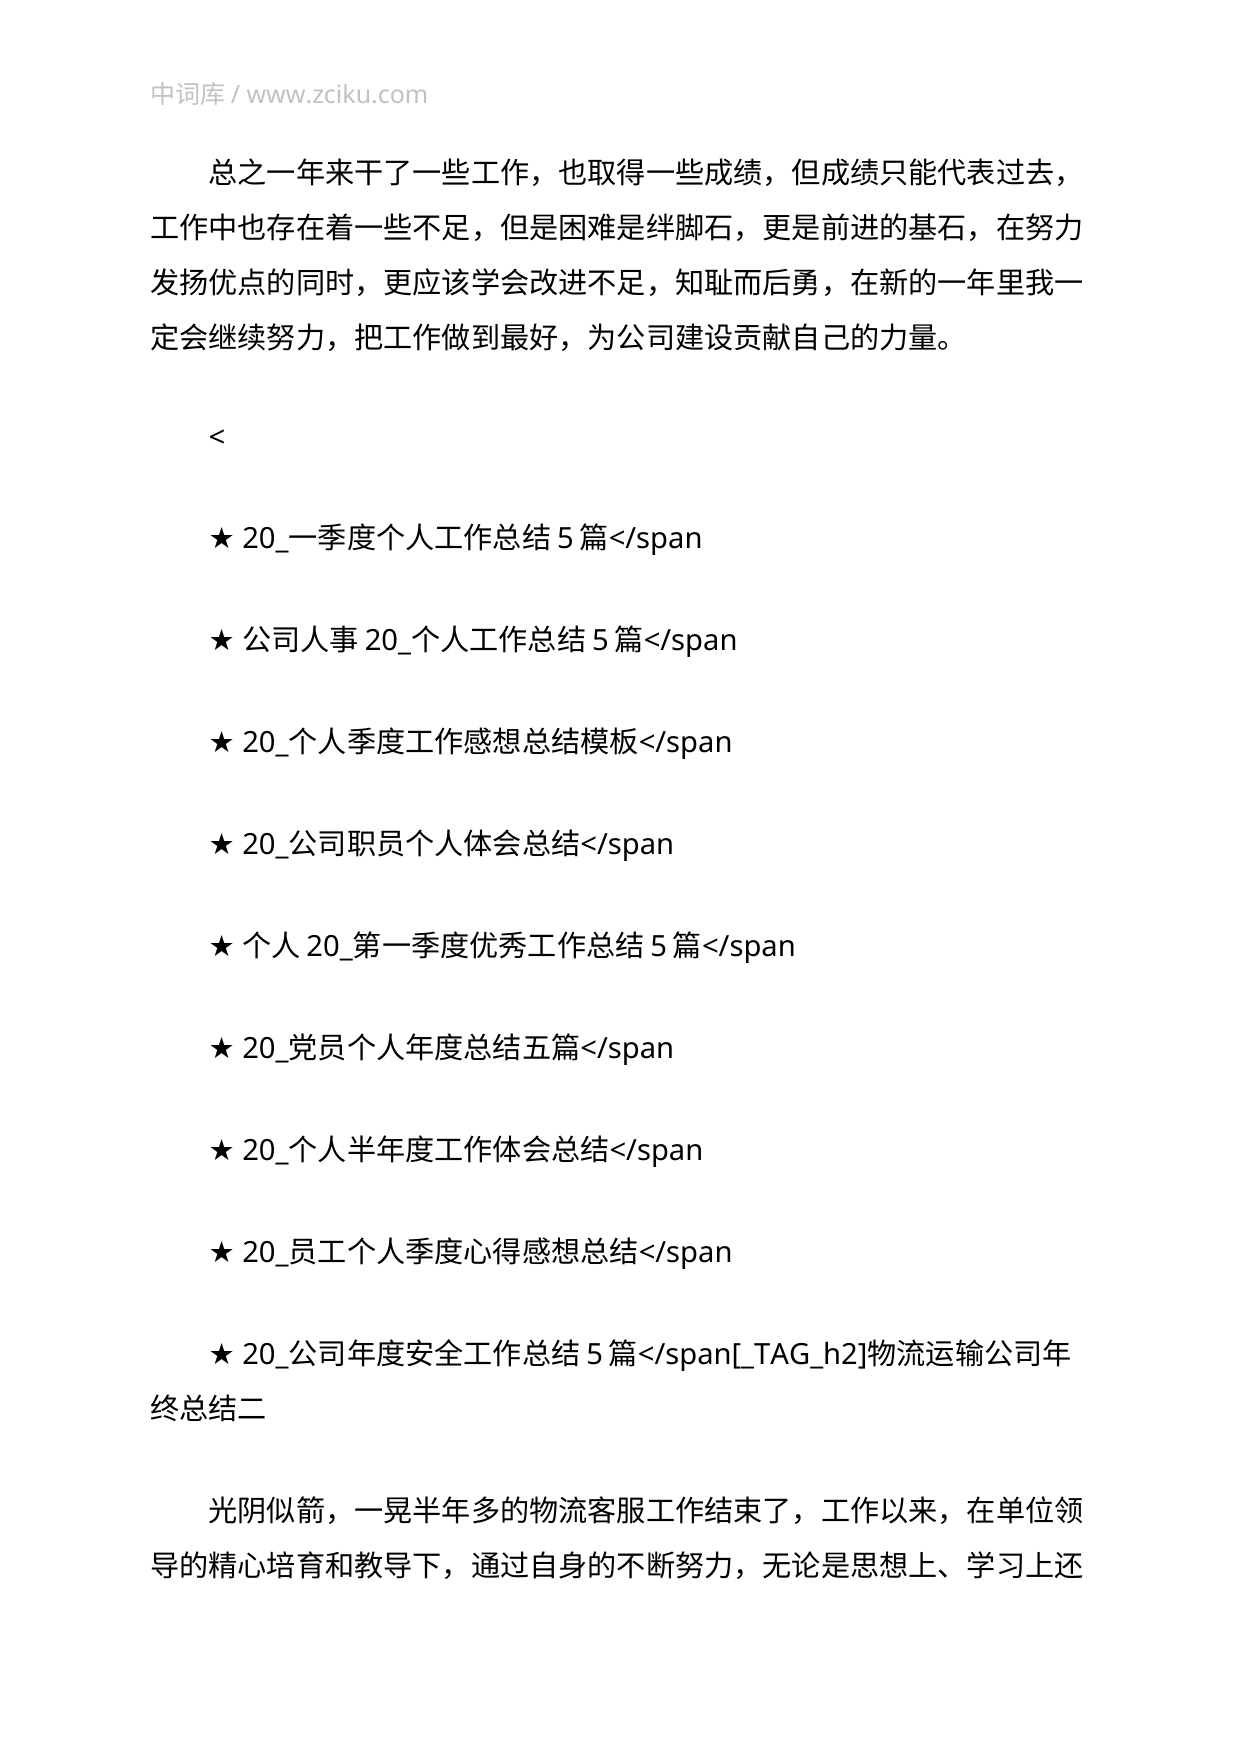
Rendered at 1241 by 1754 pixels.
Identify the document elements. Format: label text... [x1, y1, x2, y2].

text ★ 20_个人半年度工作体会总结</span [150, 1127, 1090, 1169]
text ★ 20_个人季度工作感想总结模板</span [150, 719, 1090, 761]
text ★ 个人20_第一季度优秀工作总结5篇</span [150, 923, 1090, 965]
text ★ 20_一季度个人工作总结5篇</span [150, 515, 1090, 557]
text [150, 1487, 1090, 1585]
text ★ 20_公司职员个人体会总结</span [150, 821, 1090, 863]
text ★ 20_员工个人季度心得感想总结</span [150, 1229, 1090, 1271]
text ★ 20_党员个人年度总结五篇</span [150, 1025, 1090, 1067]
text ★ 公司人事20_个人工作总结5篇</span [150, 617, 1090, 659]
text < [150, 416, 1090, 456]
text ★ 20_公司年度安全工作总结5篇</span[_TAG_h2]物流运输公司年终总结二 [150, 1331, 1090, 1428]
text 总之一年来干了一些工作，也取得一些成绩，但成绩只能代表过去，工作中也存在着一些不足，但是困难是绊脚石，更是前进的基石，在努力发扬优点的同时，更应该学会改进不足，知耻而后勇，在新的一年里我一定会继续努力，把工作做到最好，为公司建设贡献自己的力量。 [150, 150, 1090, 357]
